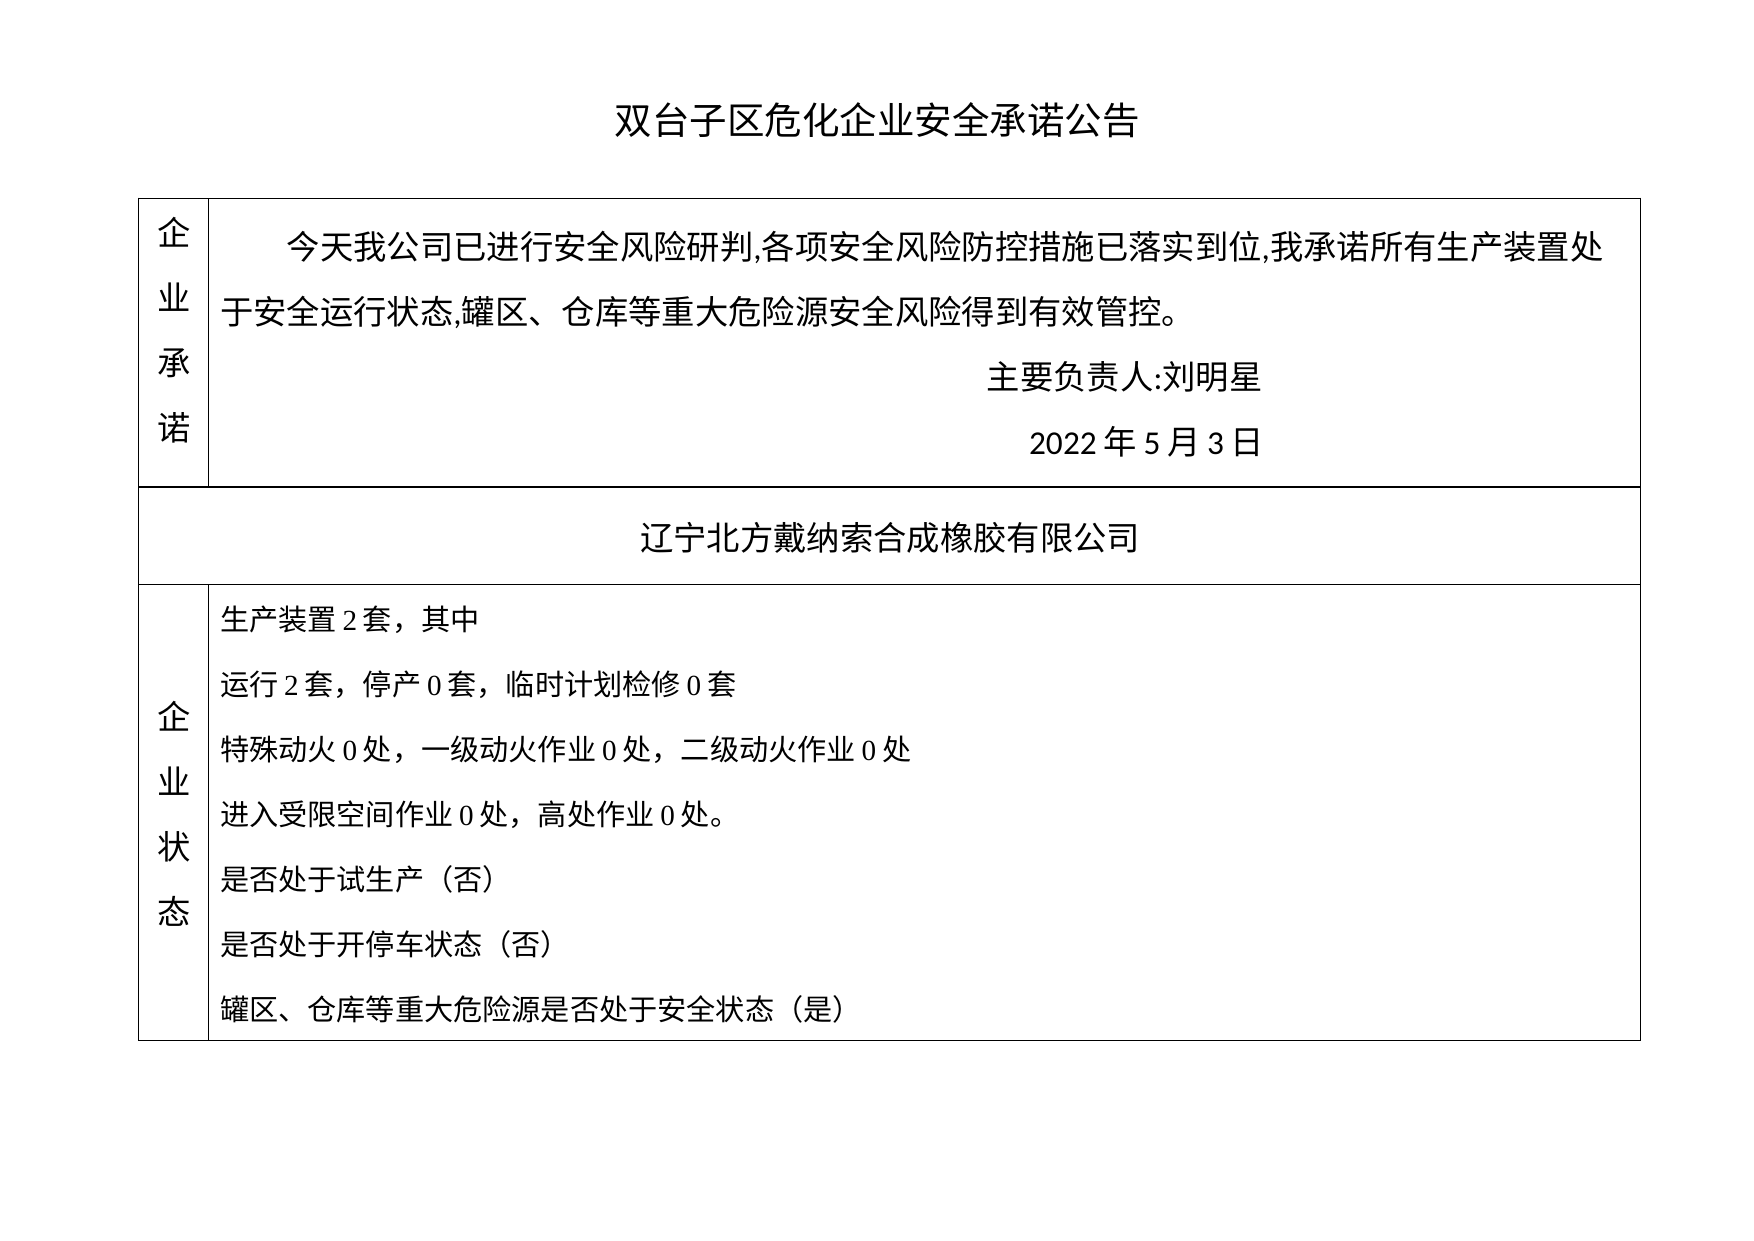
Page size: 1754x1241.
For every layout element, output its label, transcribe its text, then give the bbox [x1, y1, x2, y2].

table_cell 企业承诺 [139, 199, 208, 486]
table_header 辽宁北方戴纳索合成橡胶有限公司 [139, 488, 1640, 584]
table_cell 今天我公司已进行安全风险研判,各项安全风险防控措施已落实到位,我承诺所有生产装置处于安全运行状态,罐区、仓库等重大危险源安全风险得到有效管控。 主要负责人:刘明星 2022年5月3日 [209, 199, 1640, 486]
table_cell 生产装置2套，其中 运行2套，停产0套，临时计划检修0套 特殊动火0处，一级动火作业0处，二级动火作业0处 进入受限空间作业0处，高处作业0处。 是否处于试生产（否） 是否处于开停车状态（否） 罐区、仓库等重大危险源是否处于安全状态（是） [209, 585, 1640, 1040]
table_cell 企业状态 [139, 585, 208, 1040]
